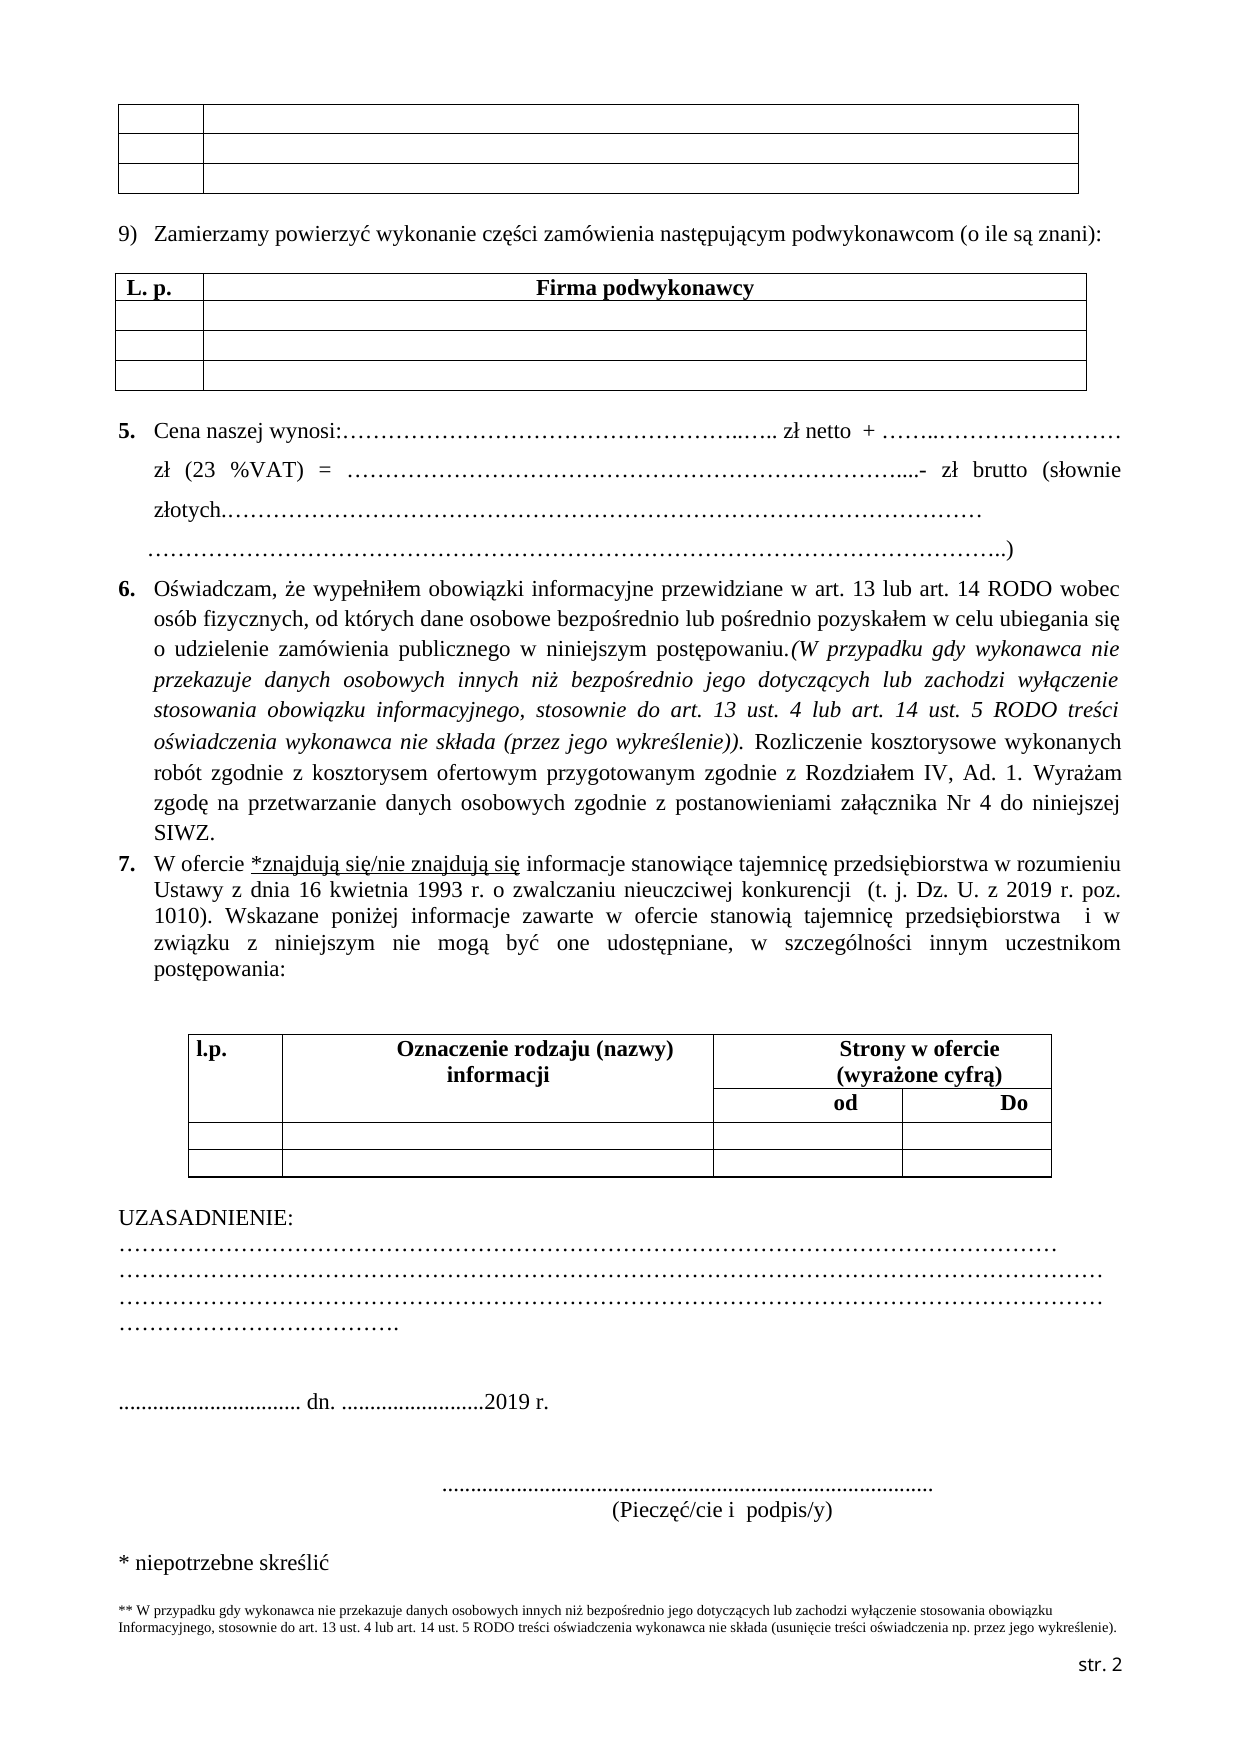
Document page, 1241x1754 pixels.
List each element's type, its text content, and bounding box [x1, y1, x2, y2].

table_cell [116, 361, 203, 390]
text ...................................................................................... [369, 1470, 1122, 1496]
table_header Firma podwykonawcy [204, 274, 1086, 300]
table_cell [204, 105, 1078, 133]
table_header Oznaczenie rodzaju (nazwy) informacji [283, 1035, 713, 1122]
table_cell [204, 134, 1078, 163]
table_header L. p. [116, 274, 203, 300]
table_cell od [714, 1089, 902, 1122]
text ................................ dn. .........................2019 r. [118, 1388, 1122, 1415]
table_cell [119, 105, 203, 133]
table_cell [204, 301, 1086, 330]
table_cell [116, 301, 203, 330]
table_cell [119, 134, 203, 163]
list Cena naszej wynosi:……………………………………………..….. zł netto + ……..…………………… zł (23 %VAT) = ………………………………………………………………....- zł brutto (słownie złotych.……………………………………………………………………………………… [118, 417, 1122, 522]
text (Pieczęć/cie i podpis/y) [148, 1496, 1122, 1522]
list Zamierzamy powierzyć wykonanie części zamówienia następującym podwykonawcom (o ile są znani): [118, 220, 1122, 247]
list W ofercie *znajdują się/nie znajdują się informacje stanowiące tajemnicę przedsiębiorstwa w rozumieniu Ustawy z dnia 16 kwietnia 1993 r. o zwalczaniu nieuczciwej konkurencji (t. j. Dz. U. z 2019 r. poz. 1010). Wskazane poniżej informacje zawarte w ofercie stanowią tajemnicę przedsiębiorstwa i w związku z niniejszym nie mogą być one udostępniane, w szczególności innym uczestnikom postępowania: [118, 850, 1122, 981]
table_cell [204, 164, 1078, 193]
table_cell [189, 1150, 282, 1176]
table_cell [204, 331, 1086, 360]
table_cell [116, 331, 203, 360]
text * niepotrzebne skreślić [118, 1549, 1122, 1575]
table_cell [283, 1150, 713, 1176]
table_cell [714, 1150, 902, 1176]
table_cell [119, 164, 203, 193]
table_cell [189, 1123, 282, 1149]
table_cell [714, 1123, 902, 1149]
text …………………………………………………………………………………………………..) [118, 536, 1122, 562]
table_cell [903, 1150, 1051, 1176]
table_cell [204, 361, 1086, 390]
table_cell [903, 1123, 1051, 1149]
table_header Strony w ofercie (wyrażone cyfrą) [714, 1035, 1051, 1088]
table_cell Do [903, 1089, 1051, 1122]
list Oświadczam, że wypełniłem obowiązki informacyjne przewidziane w art. 13 lub art. 14 RODO wobec osób fizycznych, od których dane osobowe bezpośrednio lub pośrednio pozyskałem w celu ubiegania się o udzielenie zamówienia publicznego w niniejszym postępowaniu.(W przypadku gdy wykonawca nie przekazuje danych osobowych innych niż bezpośrednio jego dotyczących lub zachodzi wyłączenie stosowania obowiązku informacyjnego, stosownie do art. 13 ust. 4 lub art. 14 ust. 5 RODO treści oświadczenia wykonawca nie składa (przez jego wykreślenie)). Rozliczenie kosztorysowe wykonanych robót zgodnie z kosztorysem ofertowym przygotowanym zgodnie z Rozdziałem IV, Ad. 1. Wyrażam zgodę na przetwarzanie danych osobowych zgodnie z postanowieniami załącznika Nr 4 do niniejszej SIWZ. [118, 575, 1122, 846]
table_cell [283, 1123, 713, 1149]
table_header l.p. [189, 1035, 282, 1122]
text ** W przypadku gdy wykonawca nie przekazuje danych osobowych innych niż bezpośrednio jego dotyczących lub zachodzi wyłączenie stosowania obowiązku Informacyjnego, stosownie do art. 13 ust. 4 lub art. 14 ust. 5 RODO treści oświadczenia wykonawca nie składa (usunięcie treści oświadczenia np. przez jego wykreślenie). [118, 1602, 1122, 1635]
text UZASADNIENIE: …………………………………………………………………………………………………………… ……………………………………………………………………………………………………………………………………………………………………………………………………………………………………………………………………. [118, 1204, 1122, 1336]
